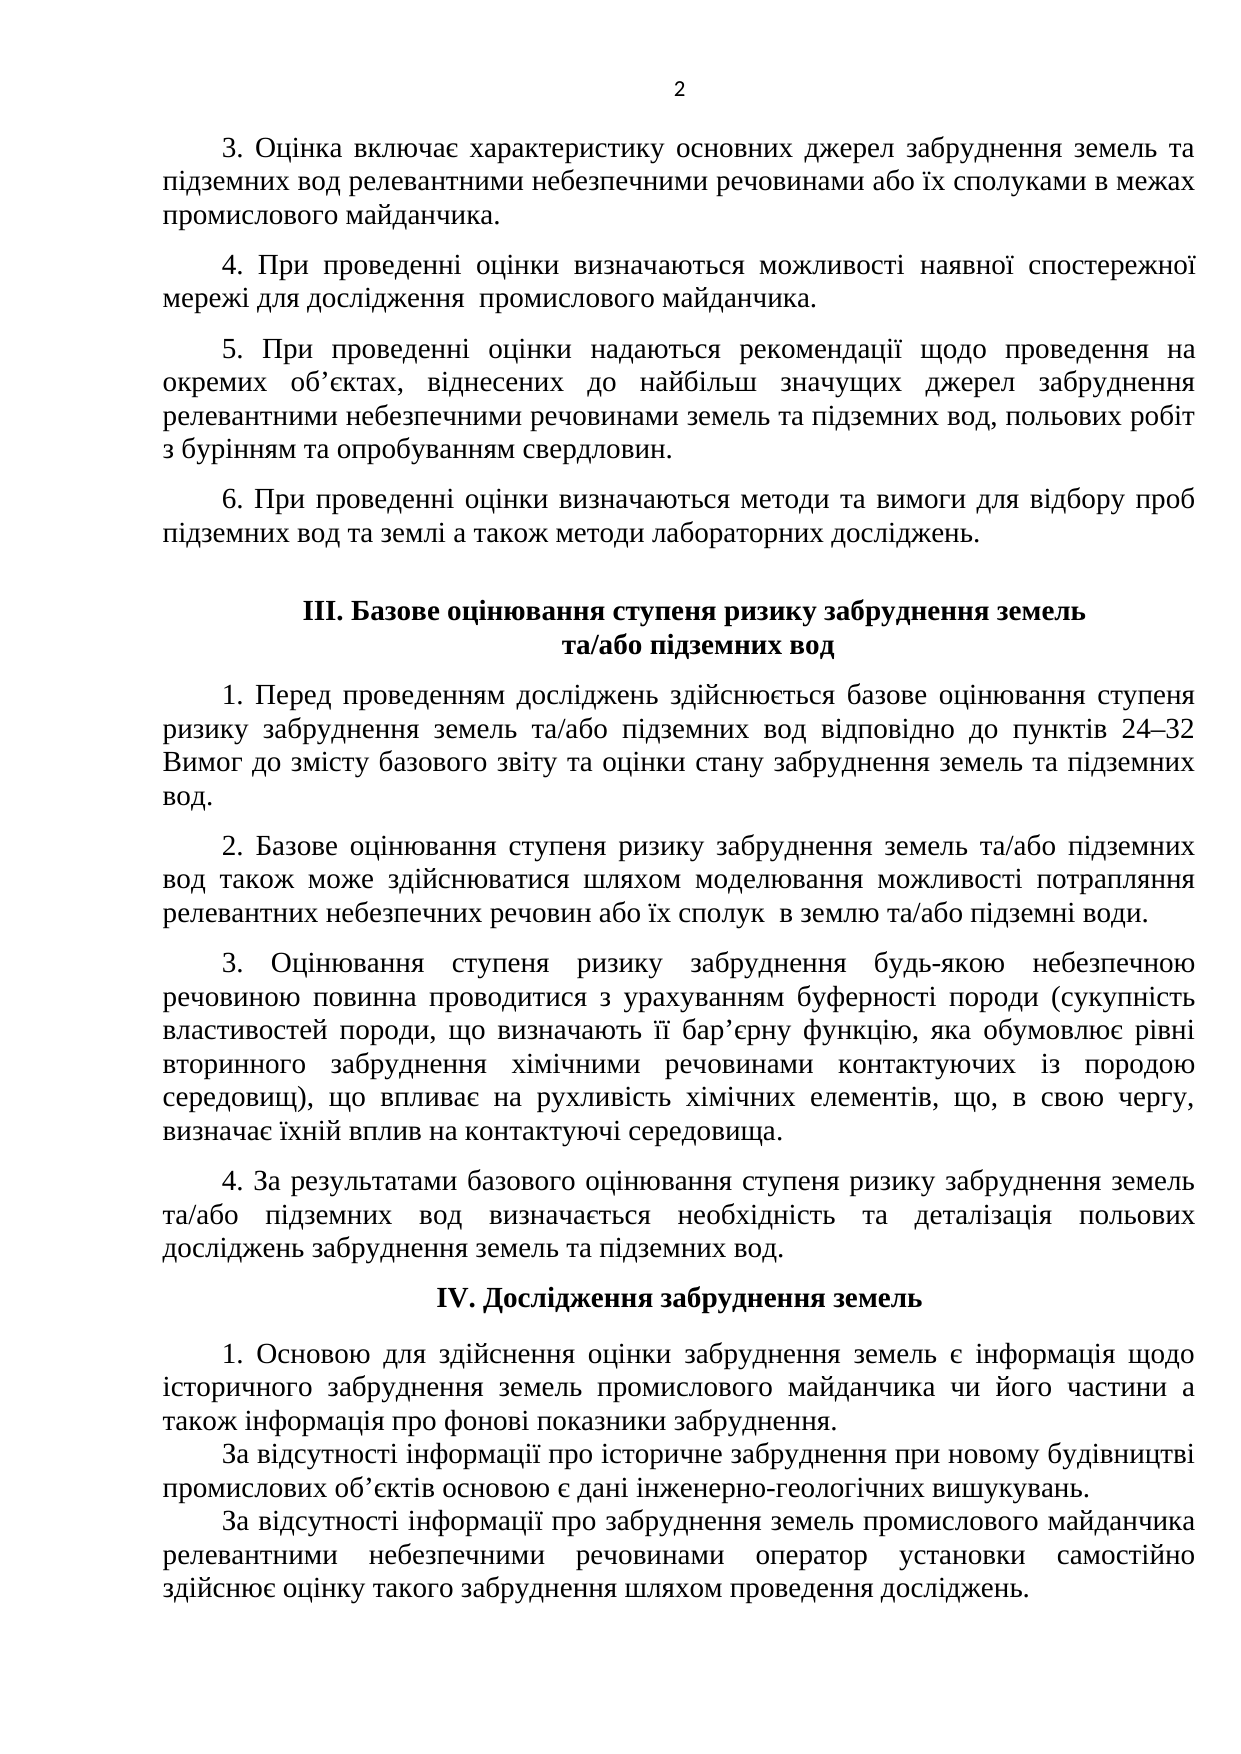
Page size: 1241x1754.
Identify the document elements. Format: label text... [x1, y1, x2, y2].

text 3. Оцінювання ступеня ризику забруднення будь-якою небезпечною речовиною повинна проводитися з урахуванням буферності породи (сукупність властивостей породи, що визначають її бар’єрну функцію, яка обумовлює рівні вторинного забруднення хімічними речовинами контактуючих із породою середовищ), що впливає на рухливість хімічних елементів, що, в свою чергу, визначає їхній вплив на контактуючі середовища. [162, 945, 1196, 1147]
text 1. Основою для здійснення оцінки забруднення земель є інформація щодо історичного забруднення земель промислового майданчика чи його частини а також інформація про фонові показники забруднення. [162, 1336, 1196, 1436]
list ІІІ. Базове оцінювання ступеня ризику забруднення земель та/або підземних вод [200, 593, 1196, 661]
text 1. Перед проведенням досліджень здійснюється базове оцінювання ступеня ризику забруднення земель та/або підземних вод відповідно до пунктів 24–32 Вимог до змісту базового звіту та оцінки стану забруднення земель та підземних вод. [162, 677, 1196, 811]
text 5. При проведенні оцінки надаються рекомендації щодо проведення на окремих об’єктах, віднесених до найбільш значущих джерел забруднення релевантними небезпечними речовинами земель та підземних вод, польових робіт з бурінням та опробуванням свердловин. [162, 331, 1196, 465]
text За відсутності інформації про забруднення земель промислового майданчика релевантними небезпечними речовинами оператор установки самостійно здійснює оцінку такого забруднення шляхом проведення досліджень. [162, 1503, 1196, 1604]
text 6. При проведенні оцінки визначаються методи та вимоги для відбору проб підземних вод та землі а також методи лабораторних досліджень. [162, 482, 1196, 549]
text 4. При проведенні оцінки визначаються можливості наявної спостережної мережі для дослідження промислового майданчика. [162, 247, 1196, 314]
text ІV. Дослідження забруднення земель [162, 1281, 1196, 1314]
text 3. Оцінка включає характеристику основних джерел забруднення земель та підземних вод релевантними небезпечними речовинами або їх сполуками в межах промислового майданчика. [162, 130, 1196, 230]
text За відсутності інформації про історичне забруднення при новому будівництві промислових об’єктів основою є дані інженерно-геологічних вишукувань. [162, 1436, 1196, 1503]
text 4. За результатами базового оцінювання ступеня ризику забруднення земель та/або підземних вод визначається необхідність та деталізація польових досліджень забруднення земель та підземних вод. [162, 1163, 1196, 1264]
text 2. Базове оцінювання ступеня ризику забруднення земель та/або підземних вод також може здійснюватися шляхом моделювання можливості потрапляння релевантних небезпечних речовин або їх сполук в землю та/або підземні води. [162, 828, 1196, 929]
